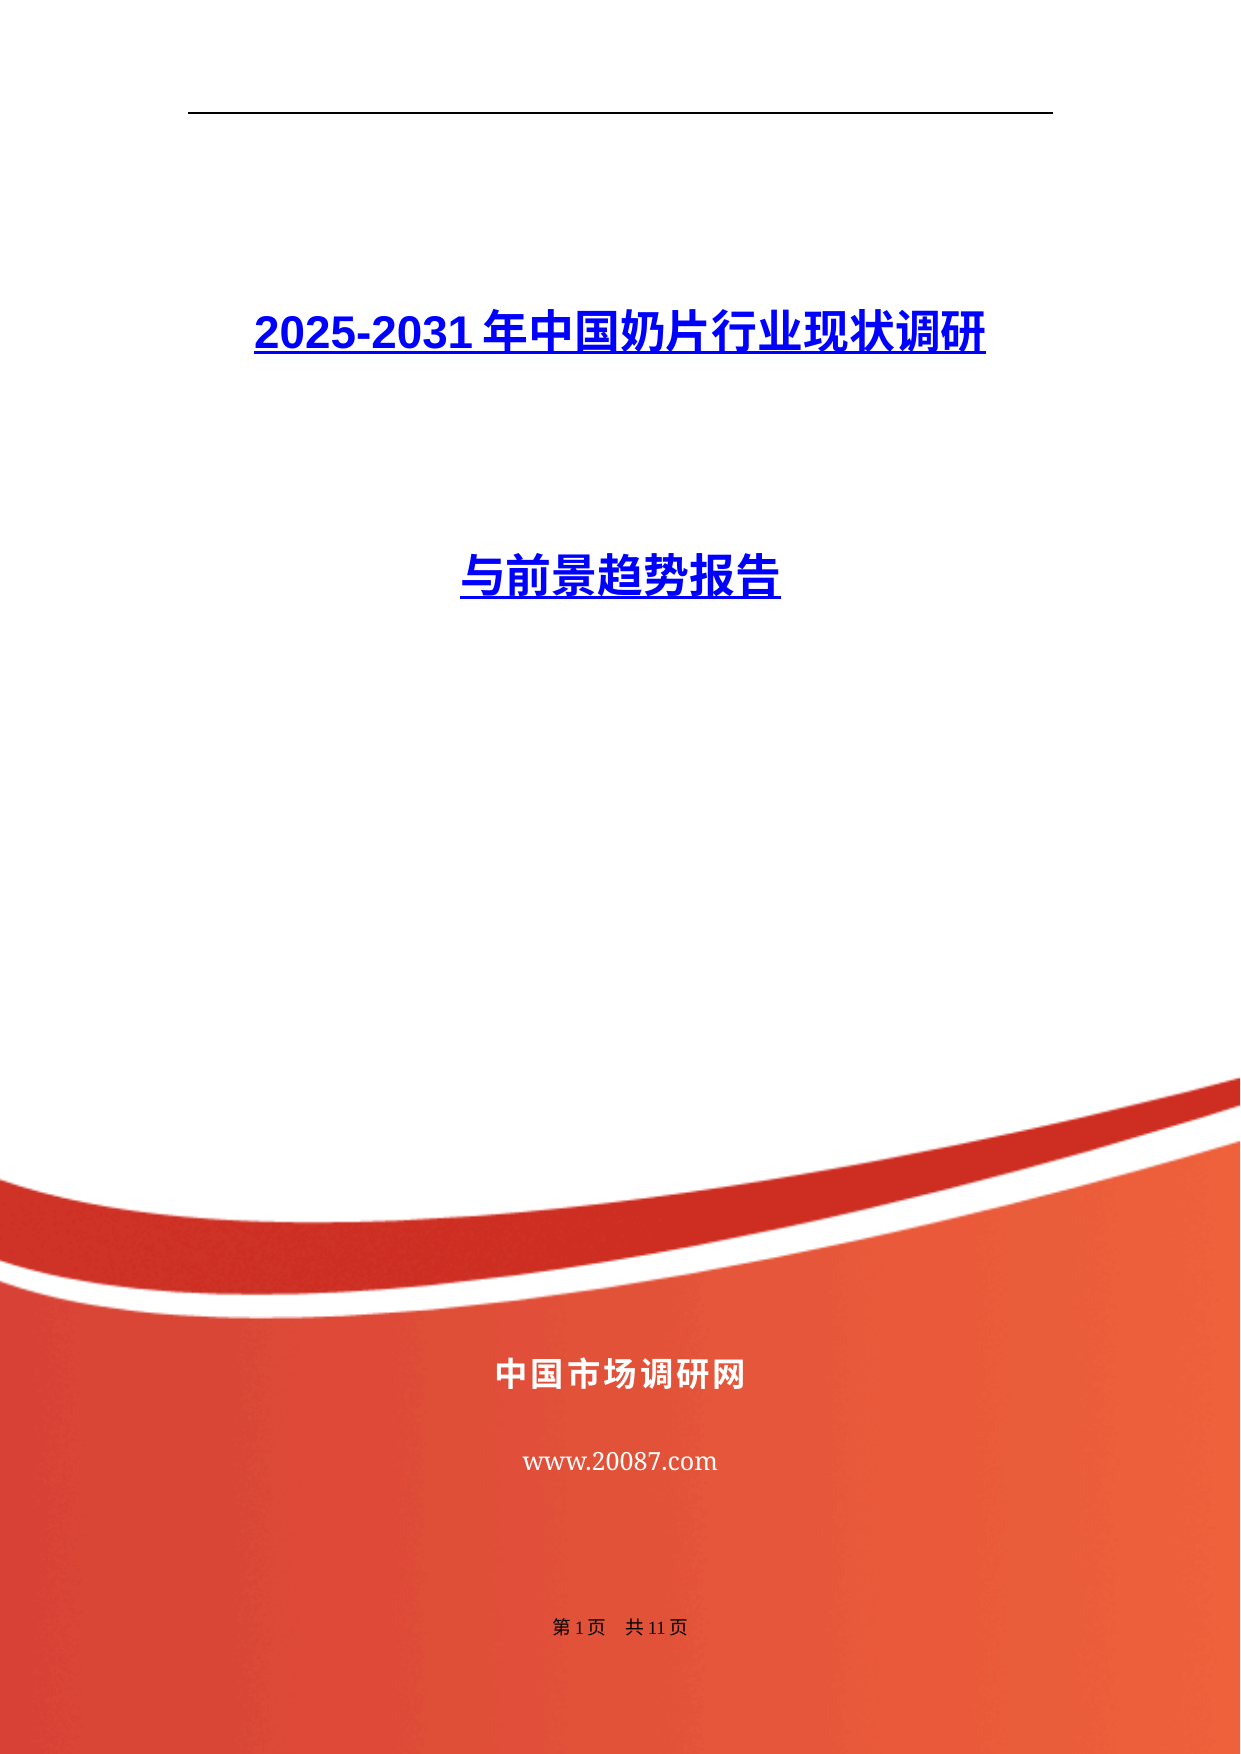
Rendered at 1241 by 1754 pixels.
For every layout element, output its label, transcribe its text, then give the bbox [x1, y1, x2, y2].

table_header 2025-2031年中国奶片行业现状调研与前景趋势报告 [188, 207, 1053, 773]
text www.20087.com [187, 1428, 1053, 1493]
subtitle 中国市场调研网 [187, 1339, 1053, 1404]
picture [0, 1006, 1241, 1754]
